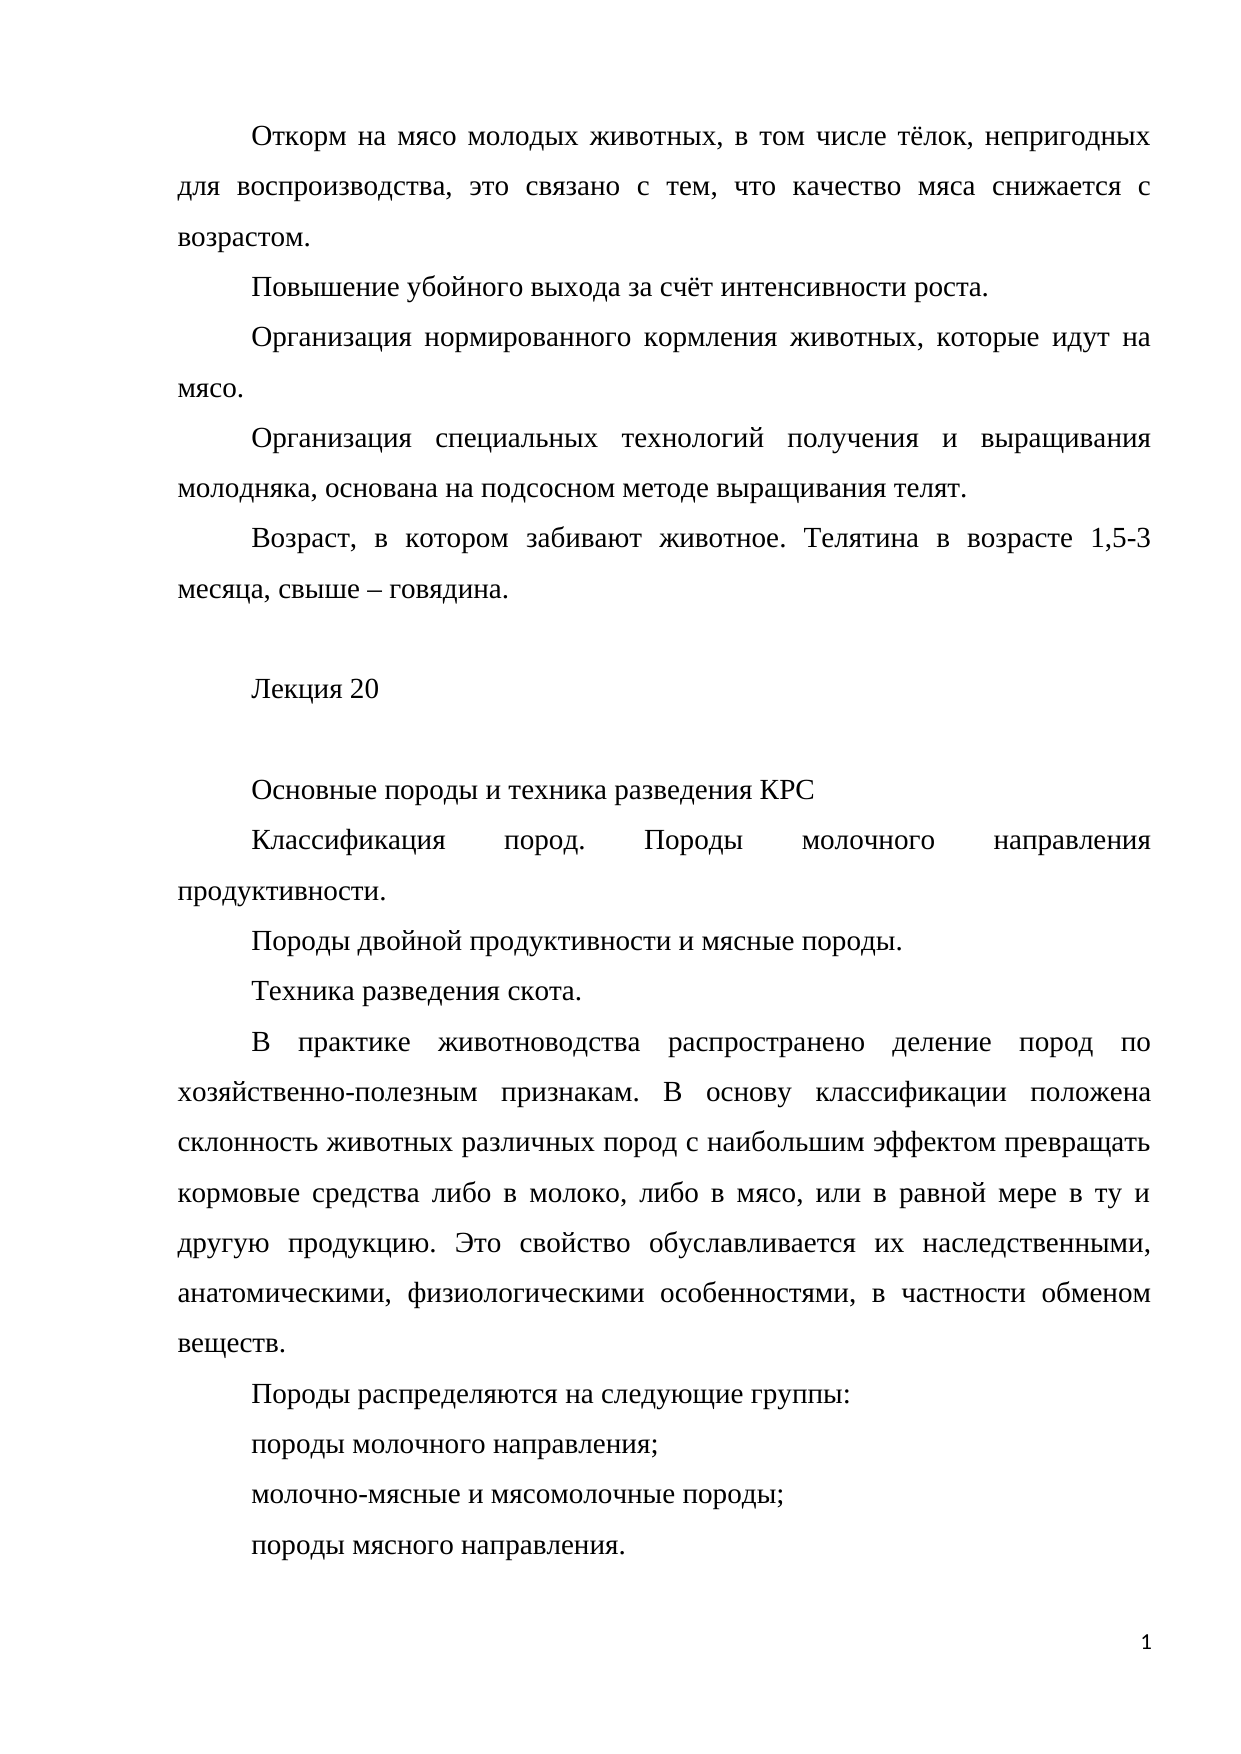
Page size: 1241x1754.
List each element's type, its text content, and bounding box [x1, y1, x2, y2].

text Откорм на мясо молодых животных, в том числе тёлок, непригодных для воспроизводства, это связано с тем, что качество мяса снижается с возрастом. [177, 118, 1152, 252]
text Повышение убойного выхода за счёт интенсивности роста. [177, 269, 1152, 303]
text Классификация пород. Породы молочного направления продуктивности. [177, 822, 1152, 906]
text Техника разведения скота. [177, 973, 1152, 1007]
text Породы двойной продуктивности и мясные породы. [177, 923, 1152, 957]
text Основные породы и техника разведения КРС [177, 772, 1152, 806]
text Лекция 20 [177, 672, 1152, 705]
text породы молочного направления; [177, 1426, 1152, 1460]
text Породы распределяются на следующие группы: [177, 1376, 1152, 1409]
text Организация специальных технологий получения и выращивания молодняка, основана на подсосном методе выращивания телят. [177, 420, 1152, 504]
text молочно-мясные и мясомолочные породы; [177, 1477, 1152, 1510]
text В практике животноводства распространено деление пород по хозяйственно-полезным признакам. В основу классификации положена склонность животных различных пород с наибольшим эффектом превращать кормовые средства либо в молоко, либо в мясо, или в равной мере в ту и другую продукцию. Это свойство обуславливается их наследственными, анатомическими, физиологическими особенностями, в частности обменом веществ. [177, 1024, 1152, 1359]
text Организация нормированного кормления животных, которые идут на мясо. [177, 319, 1152, 403]
text породы мясного направления. [177, 1527, 1152, 1560]
text Возраст, в котором забивают животное. Телятина в возрасте 1,5-3 месяца, свыше – говядина. [177, 521, 1152, 604]
